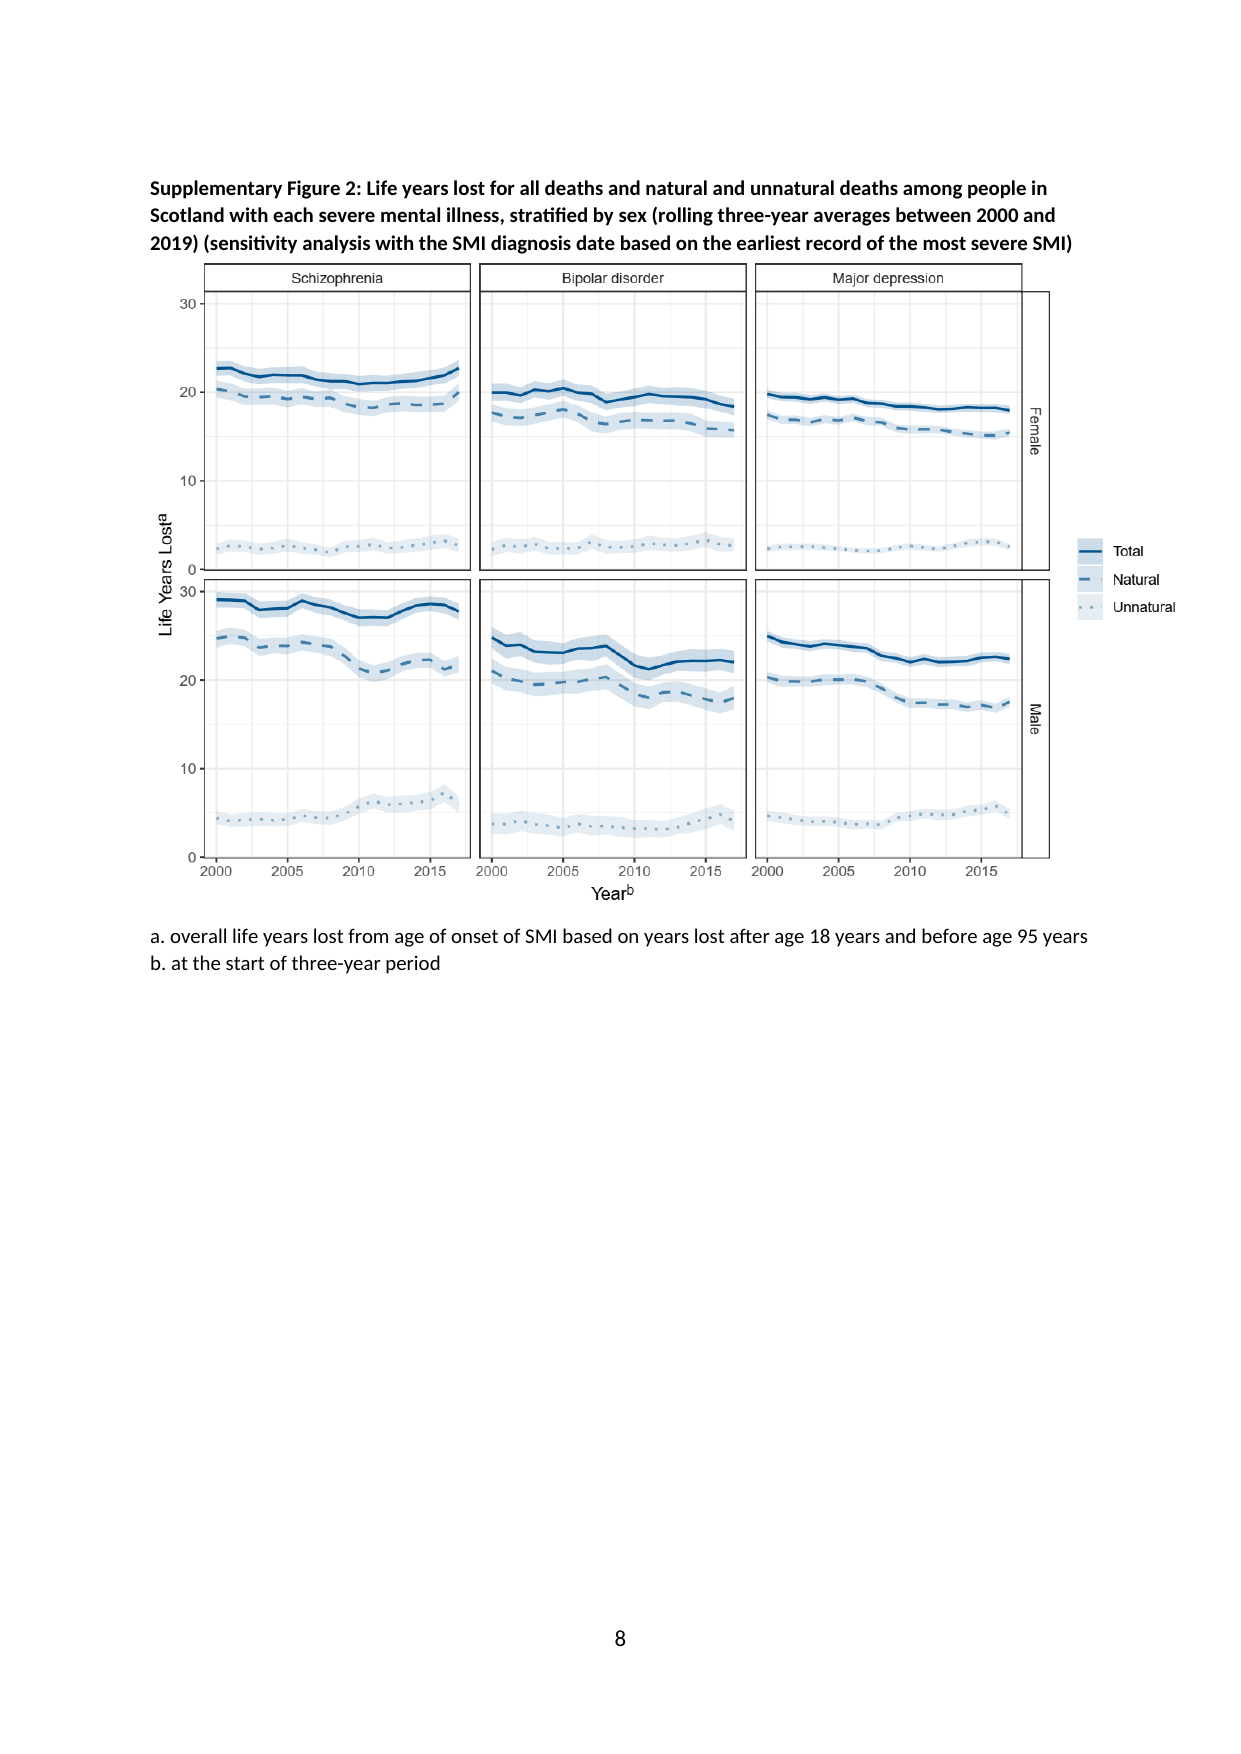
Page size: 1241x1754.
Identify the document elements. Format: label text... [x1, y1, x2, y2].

subtitle Supplementary Figure 2: Life years lost for all deaths and natural and unnatural deaths among people in Scotland with each severe mental illness, stratified by sex (rolling three-year averages between 2000 and 2019) (sensitivity analysis with the SMI diagnosis date based on the earliest record of the most severe SMI) [150, 175, 1090, 255]
text b. at the start of three-year period [150, 951, 1090, 976]
picture [150, 257, 1182, 905]
text a. overall life years lost from age of onset of SMI based on years lost after age 18 years and before age 95 years [150, 923, 1090, 948]
